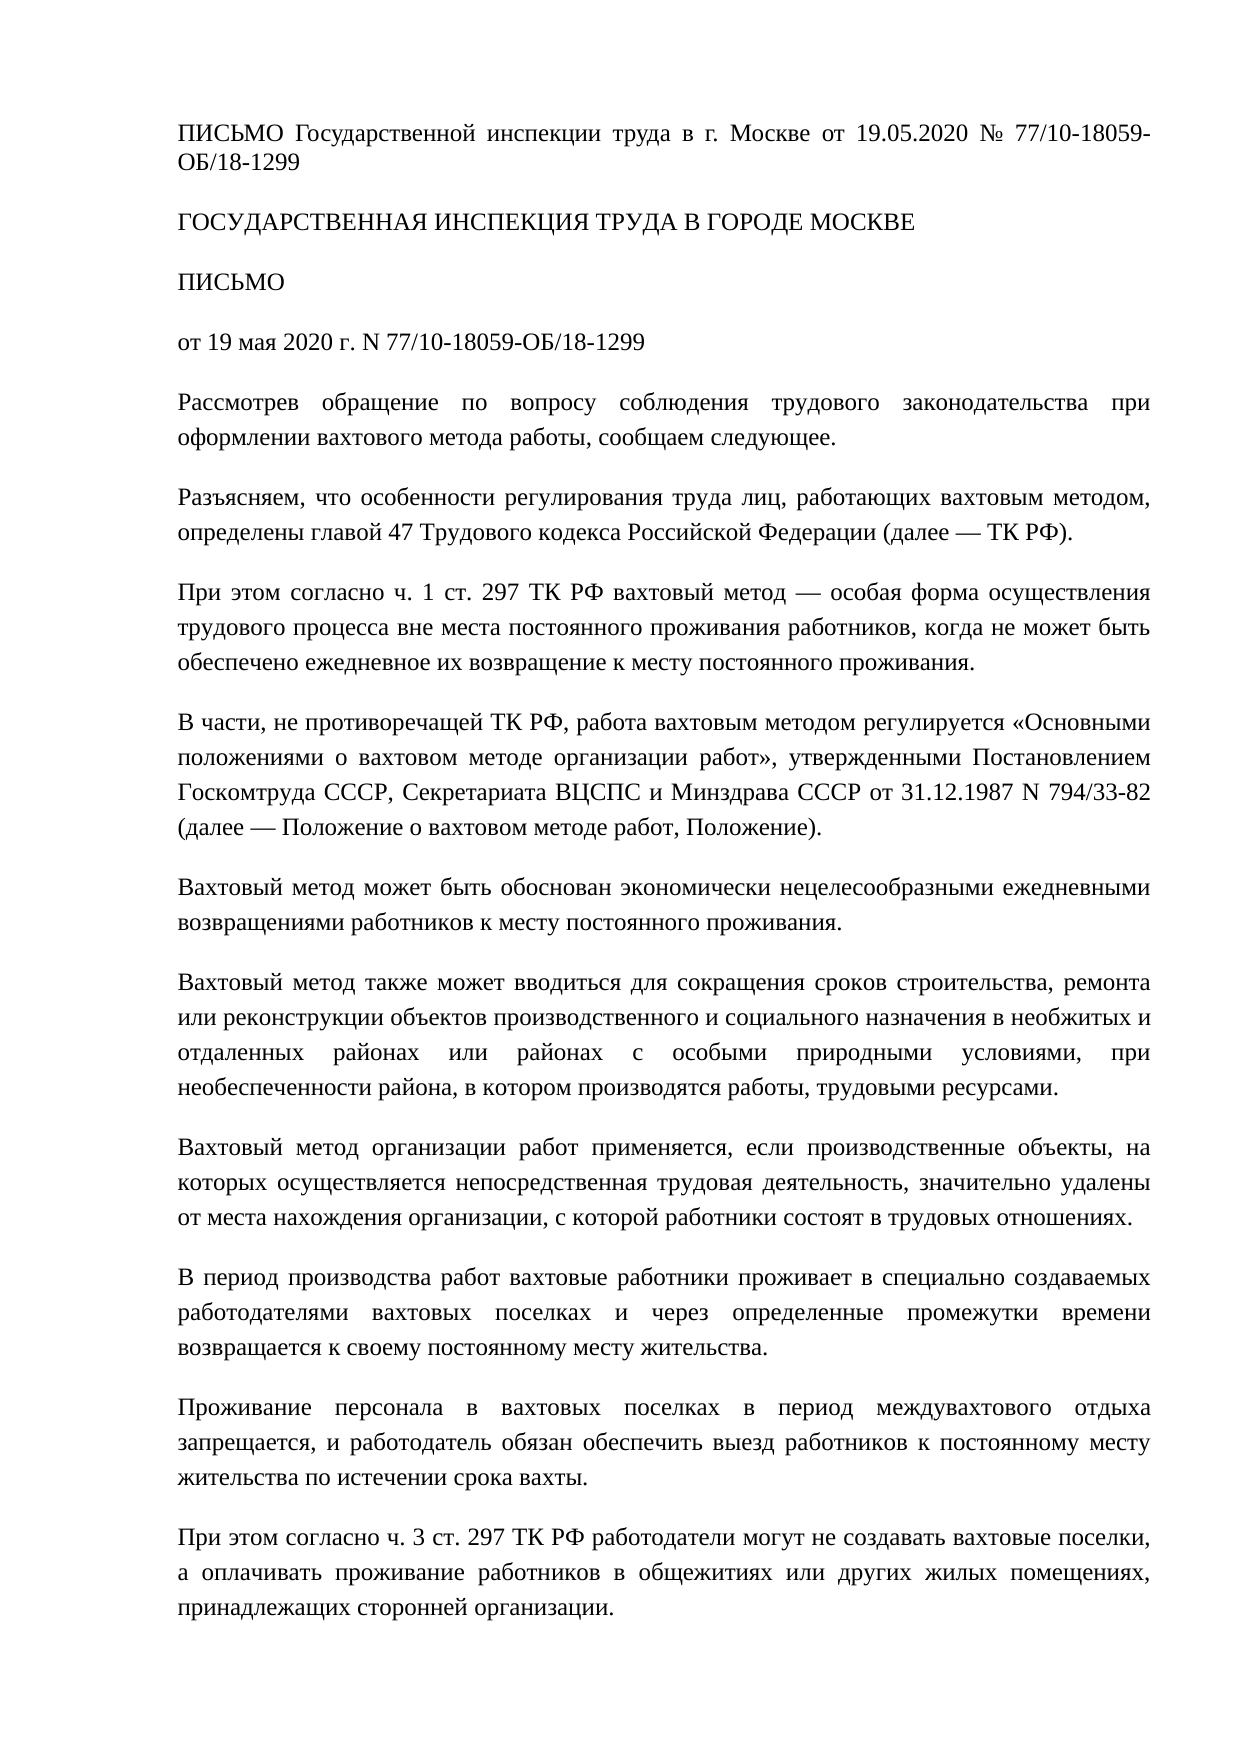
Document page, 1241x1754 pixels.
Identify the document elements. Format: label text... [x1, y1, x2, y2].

text При этом согласно ч. 3 ст. 297 ТК РФ работодатели могут не создавать вахтовые поселки, а оплачивать проживание работников в общежитиях или других жилых помещениях, принадлежащих сторонней организации. [177, 1516, 1152, 1621]
text Проживание персонала в вахтовых поселках в период междувахтового отдыха запрещается, и работодатель обязан обеспечить выезд работников к постоянному месту жительства по истечении срока вахты. [177, 1386, 1152, 1491]
text В период производства работ вахтовые работники проживает в специально создаваемых работодателями вахтовых поселках и через определенные промежутки времени возвращается к своему постоянному месту жительства. [177, 1256, 1152, 1361]
text Рассмотрев обращение по вопросу соблюдения трудового законодательства при оформлении вахтового метода работы, сообщаем следующее. [177, 381, 1152, 451]
text ПИСЬМО Государственной инспекции труда в г. Москве от 19.05.2020 № 77/10-18059-ОБ/18-1299 [177, 118, 1152, 176]
text При этом согласно ч. 1 ст. 297 ТК РФ вахтовый метод — особая форма осуществления трудового процесса вне места постоянного проживания работников, когда не может быть обеспечено ежедневное их возвращение к месту постоянного проживания. [177, 571, 1152, 676]
text ГОСУДАРСТВЕННАЯ ИНСПЕКЦИЯ ТРУДА В ГОРОДЕ МОСКВЕ [177, 201, 1152, 236]
text Вахтовый метод организации работ применяется, если производственные объекты, на которых осуществляется непосредственная трудовая деятельность, значительно удалены от места нахождения организации, с которой работники состоят в трудовых отношениях. [177, 1126, 1152, 1231]
text Разъясняем, что особенности регулирования труда лиц, работающих вахтовым методом, определены главой 47 Трудового кодекса Российской Федерации (далее — ТК РФ). [177, 476, 1152, 546]
text ПИСЬМО [177, 261, 1152, 296]
text Вахтовый метод может быть обоснован экономически нецелесообразными ежедневными возвращениями работников к месту постоянного проживания. [177, 866, 1152, 936]
text В части, не противоречащей ТК РФ, работа вахтовым методом регулируется «Основными положениями о вахтовом методе организации работ», утвержденными Постановлением Госкомтруда СССР, Секретариата ВЦСПС и Минздрава СССР от 31.12.1987 N 794/33-82 (далее — Положение о вахтовом методе работ, Положение). [177, 701, 1152, 841]
text Вахтовый метод также может вводиться для сокращения сроков строительства, ремонта или реконструкции объектов производственного и социального назначения в необжитых и отдаленных районах или районах с особыми природными условиями, при необеспеченности района, в котором производятся работы, трудовыми ресурсами. [177, 961, 1152, 1101]
text от 19 мая 2020 г. N 77/10-18059-ОБ/18-1299 [177, 321, 1152, 356]
